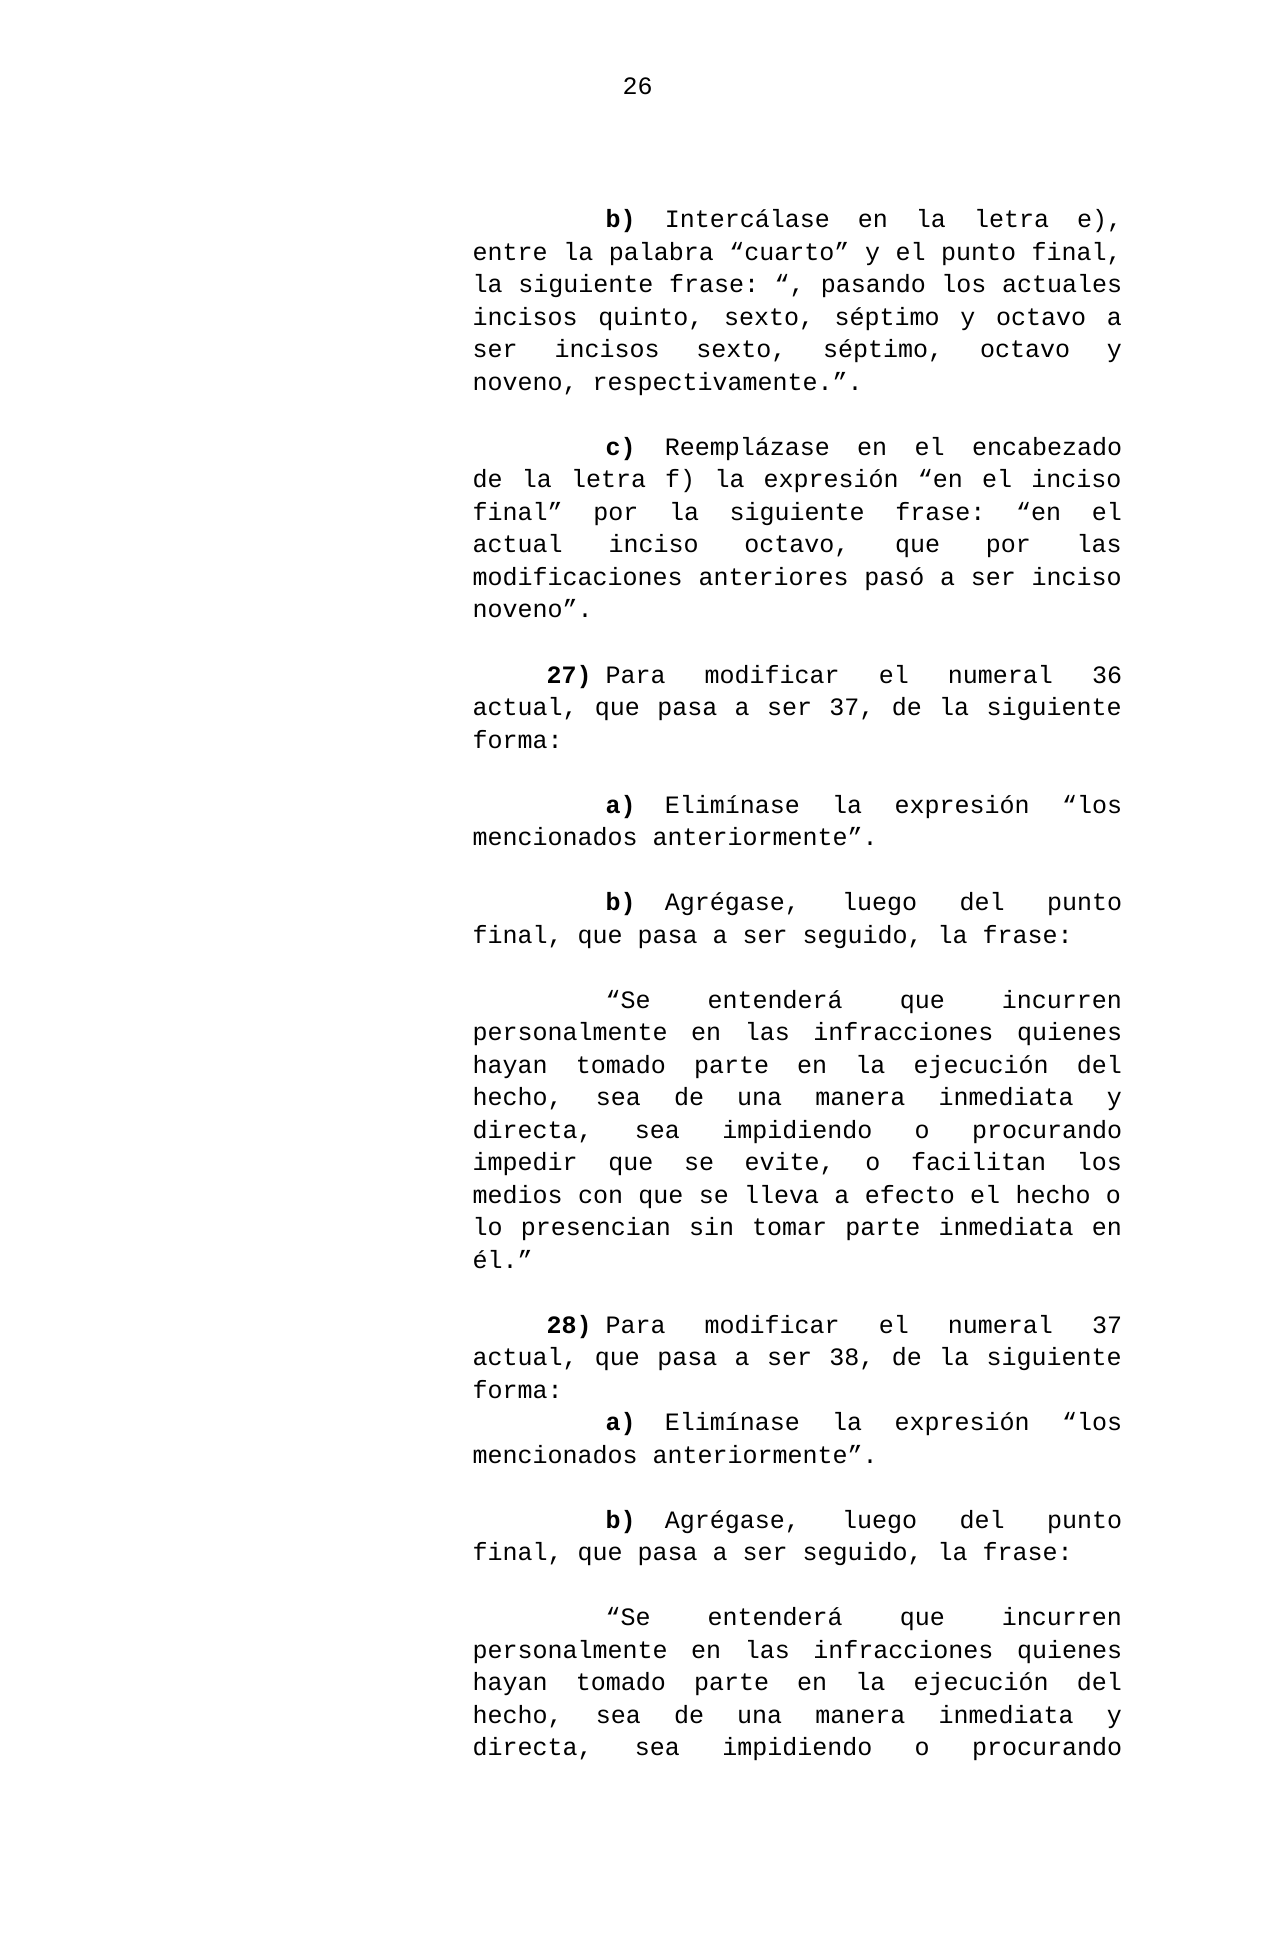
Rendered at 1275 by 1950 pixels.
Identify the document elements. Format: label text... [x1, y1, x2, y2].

list Para modificar el numeral 37 actual, que pasa a ser 38, de la siguiente forma: [472, 1312, 1122, 1406]
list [472, 1605, 1122, 1763]
list Intercálase en la letra e), entre la palabra “cuarto” y el punto final, la siguiente frase: “, pasando los actuales incisos quinto, sexto, séptimo y octavo a ser incisos sexto, séptimo, octavo y noveno, respectivamente.”. [472, 207, 1122, 398]
list Elimínase la expresión “los mencionados anteriormente”. [472, 792, 1122, 853]
list Para modificar el numeral 36 actual, que pasa a ser 37, de la siguiente forma: [472, 662, 1122, 756]
list Reemplázase en el encabezado de la letra f) la expresión “en el inciso final” por la siguiente frase: “en el actual inciso octavo, que por las modificaciones anteriores pasó a ser inciso noveno”. [472, 434, 1122, 625]
list Elimínase la expresión “los mencionados anteriormente”. [472, 1410, 1122, 1471]
list Agrégase, luego del punto final, que pasa a ser seguido, la frase: [472, 890, 1122, 951]
list Agrégase, luego del punto final, que pasa a ser seguido, la frase: [472, 1507, 1122, 1568]
